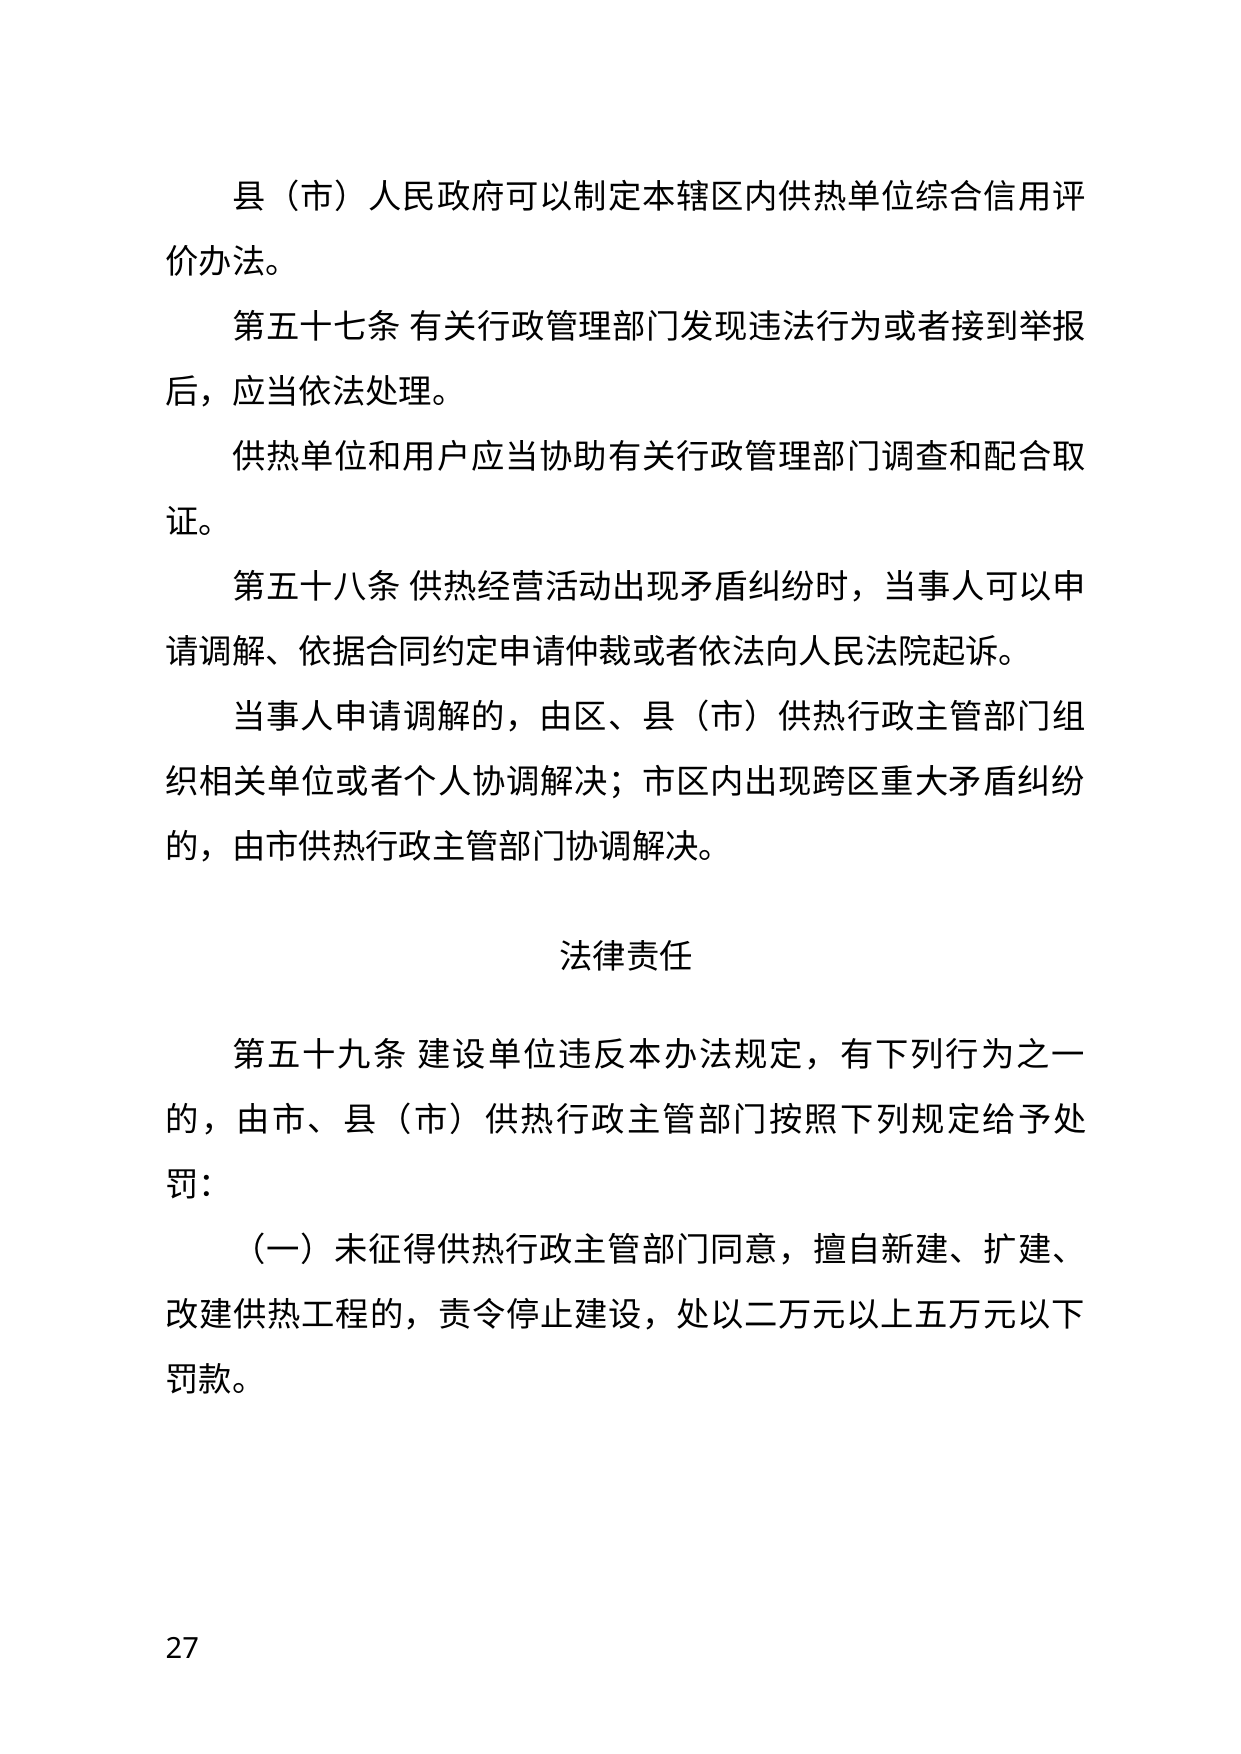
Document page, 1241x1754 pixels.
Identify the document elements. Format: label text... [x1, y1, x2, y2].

text 当事人申请调解的，由区、县（市）供热行政主管部门组织相关单位或者个人协调解决；市区内出现跨区重大矛盾纠纷的，由市供热行政主管部门协调解决。 [165, 803, 1087, 877]
text 当事人申请调解的，由区、县（市）供热行政主管部门组织相关单位或者个人协调解决；市区内出现跨区重大矛盾纠纷的，由市供热行政主管部门协调解决。 [165, 682, 1087, 755]
subtitle 法律责任 [165, 922, 1087, 987]
text 第五十九条 建设单位违反本办法规定，有下列行为之一的，由市、县（市）供热行政主管部门按照下列规定给予处罚： [165, 1141, 1087, 1214]
text 供热单位和用户应当协助有关行政管理部门调查和配合取证。 [165, 422, 1087, 552]
text （一）未征得供热行政主管部门同意，擅自新建、扩建、改建供热工程的，责令停止建设，处以二万元以上五万元以下罚款。 [165, 1336, 1087, 1409]
text （一）未征得供热行政主管部门同意，擅自新建、扩建、改建供热工程的，责令停止建设，处以二万元以上五万元以下罚款。 [165, 1214, 1087, 1288]
text 第五十八条 供热经营活动出现矛盾纠纷时，当事人可以申请调解、依据合同约定申请仲裁或者依法向人民法院起诉。 [165, 552, 1087, 682]
text 第五十九条 建设单位违反本办法规定，有下列行为之一的，由市、县（市）供热行政主管部门按照下列规定给予处罚： [165, 1019, 1087, 1093]
text 第五十七条 有关行政管理部门发现违法行为或者接到举报后，应当依法处理。 [165, 292, 1087, 422]
text 县（市）人民政府可以制定本辖区内供热单位综合信用评价办法。 [165, 162, 1087, 292]
